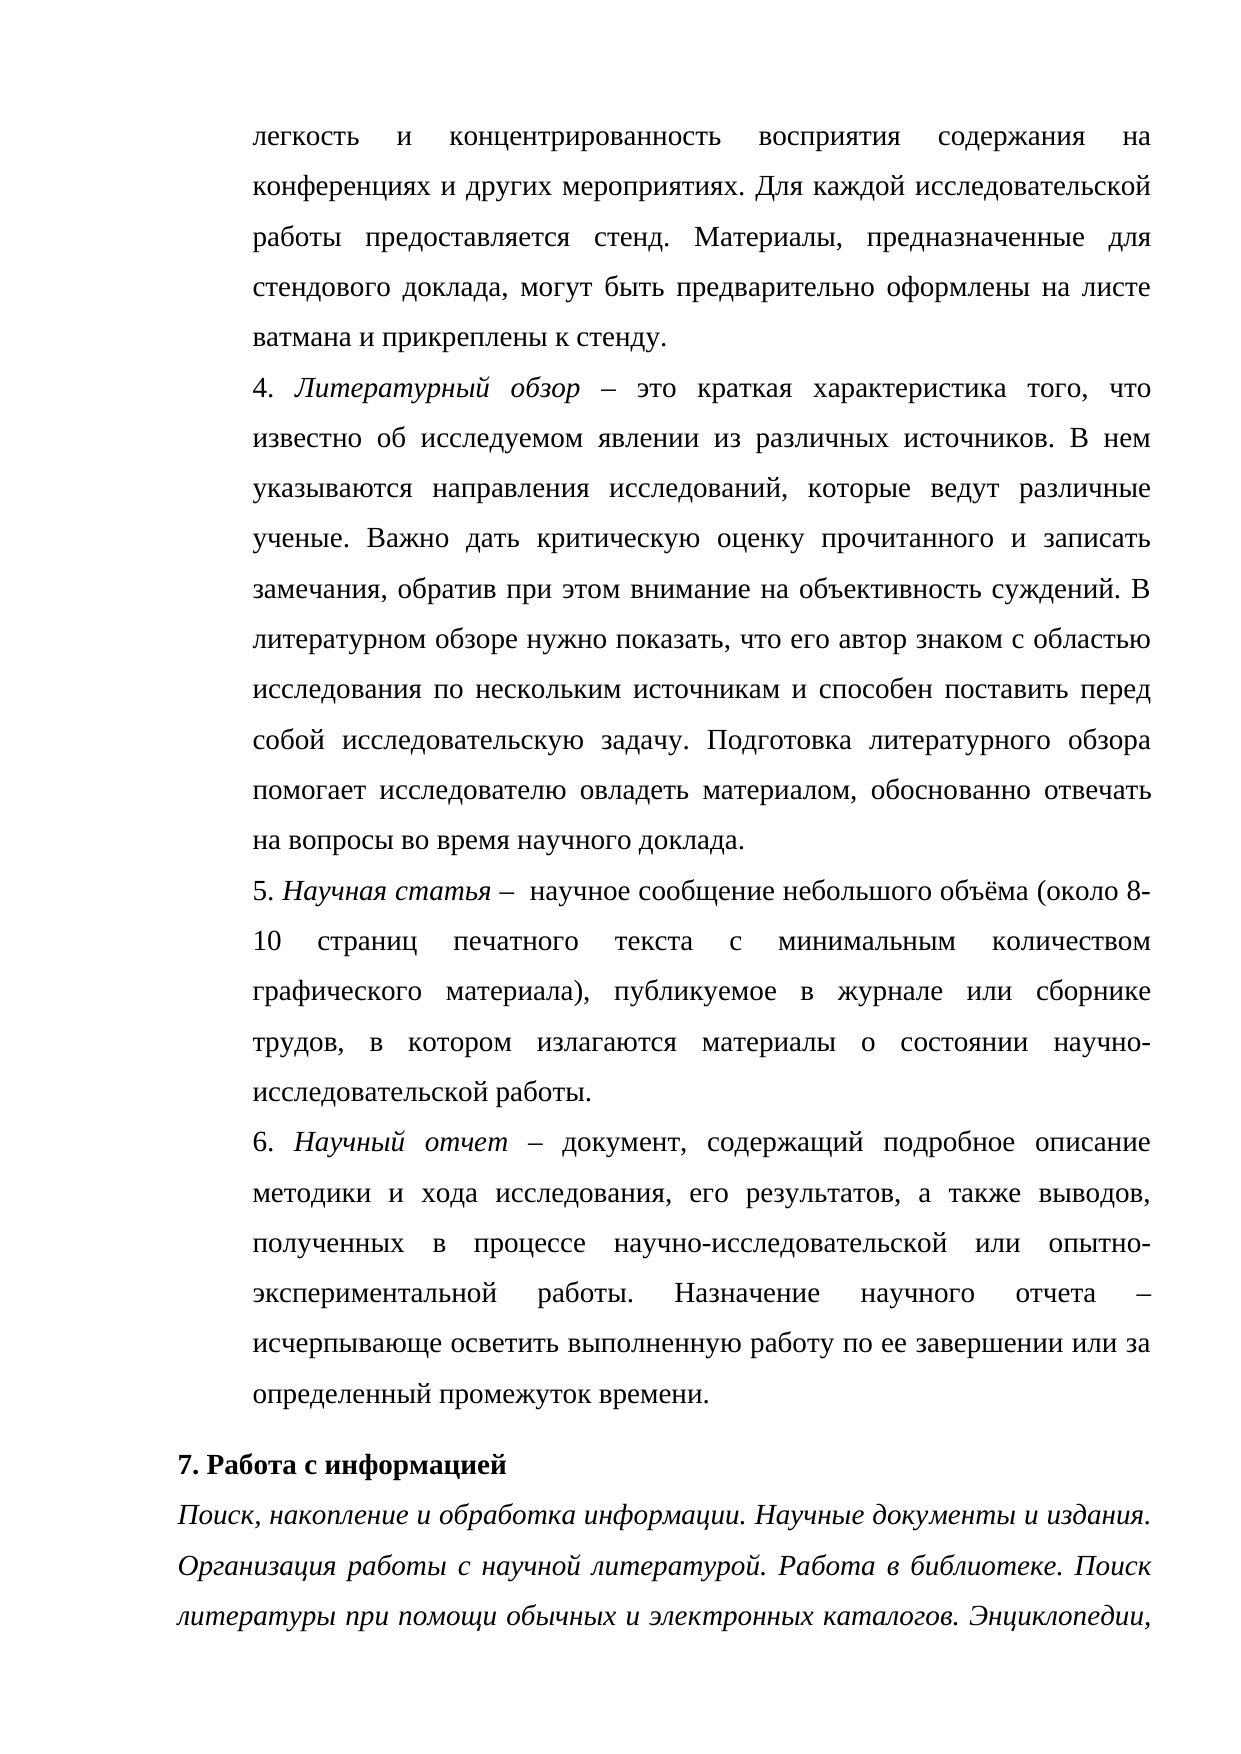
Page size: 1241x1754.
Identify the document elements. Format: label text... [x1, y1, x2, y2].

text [177, 1497, 1152, 1632]
list 4. Литературный обзор – это краткая характеристика того, что известно об исследуемом явлении из различных источников. В нем указываются направления исследований, которые ведут различные ученые. Важно дать критическую оценку прочитанного и записать замечания, обратив при этом внимание на объективность суждений. В литературном обзоре нужно показать, что его автор знаком с областью исследования по нескольким источникам и способен поставить перед собой исследовательскую задачу. Подготовка литературного обзора помогает исследователю овладеть материалом, обоснованно отвечать на вопросы во время научного доклада. [252, 370, 1152, 856]
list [252, 118, 1152, 353]
text 7. Работа с информацией [177, 1447, 1152, 1481]
list 5. Научная статья – научное сообщение небольшого объёма (около 8-10 страниц печатного текста с минимальным количеством графического материала), публикуемое в журнале или сборнике трудов, в котором излагаются материалы о состоянии научно-исследовательской работы. [252, 873, 1152, 1108]
list 6. Научный отчет – документ, содержащий подробное описание методики и хода исследования, его результатов, а также выводов, полученных в процессе научно-исследовательской или опытно-экспериментальной работы. Назначение научного отчета – исчерпывающе осветить выполненную работу по ее завершении или за определенный промежуток времени. [252, 1124, 1152, 1409]
